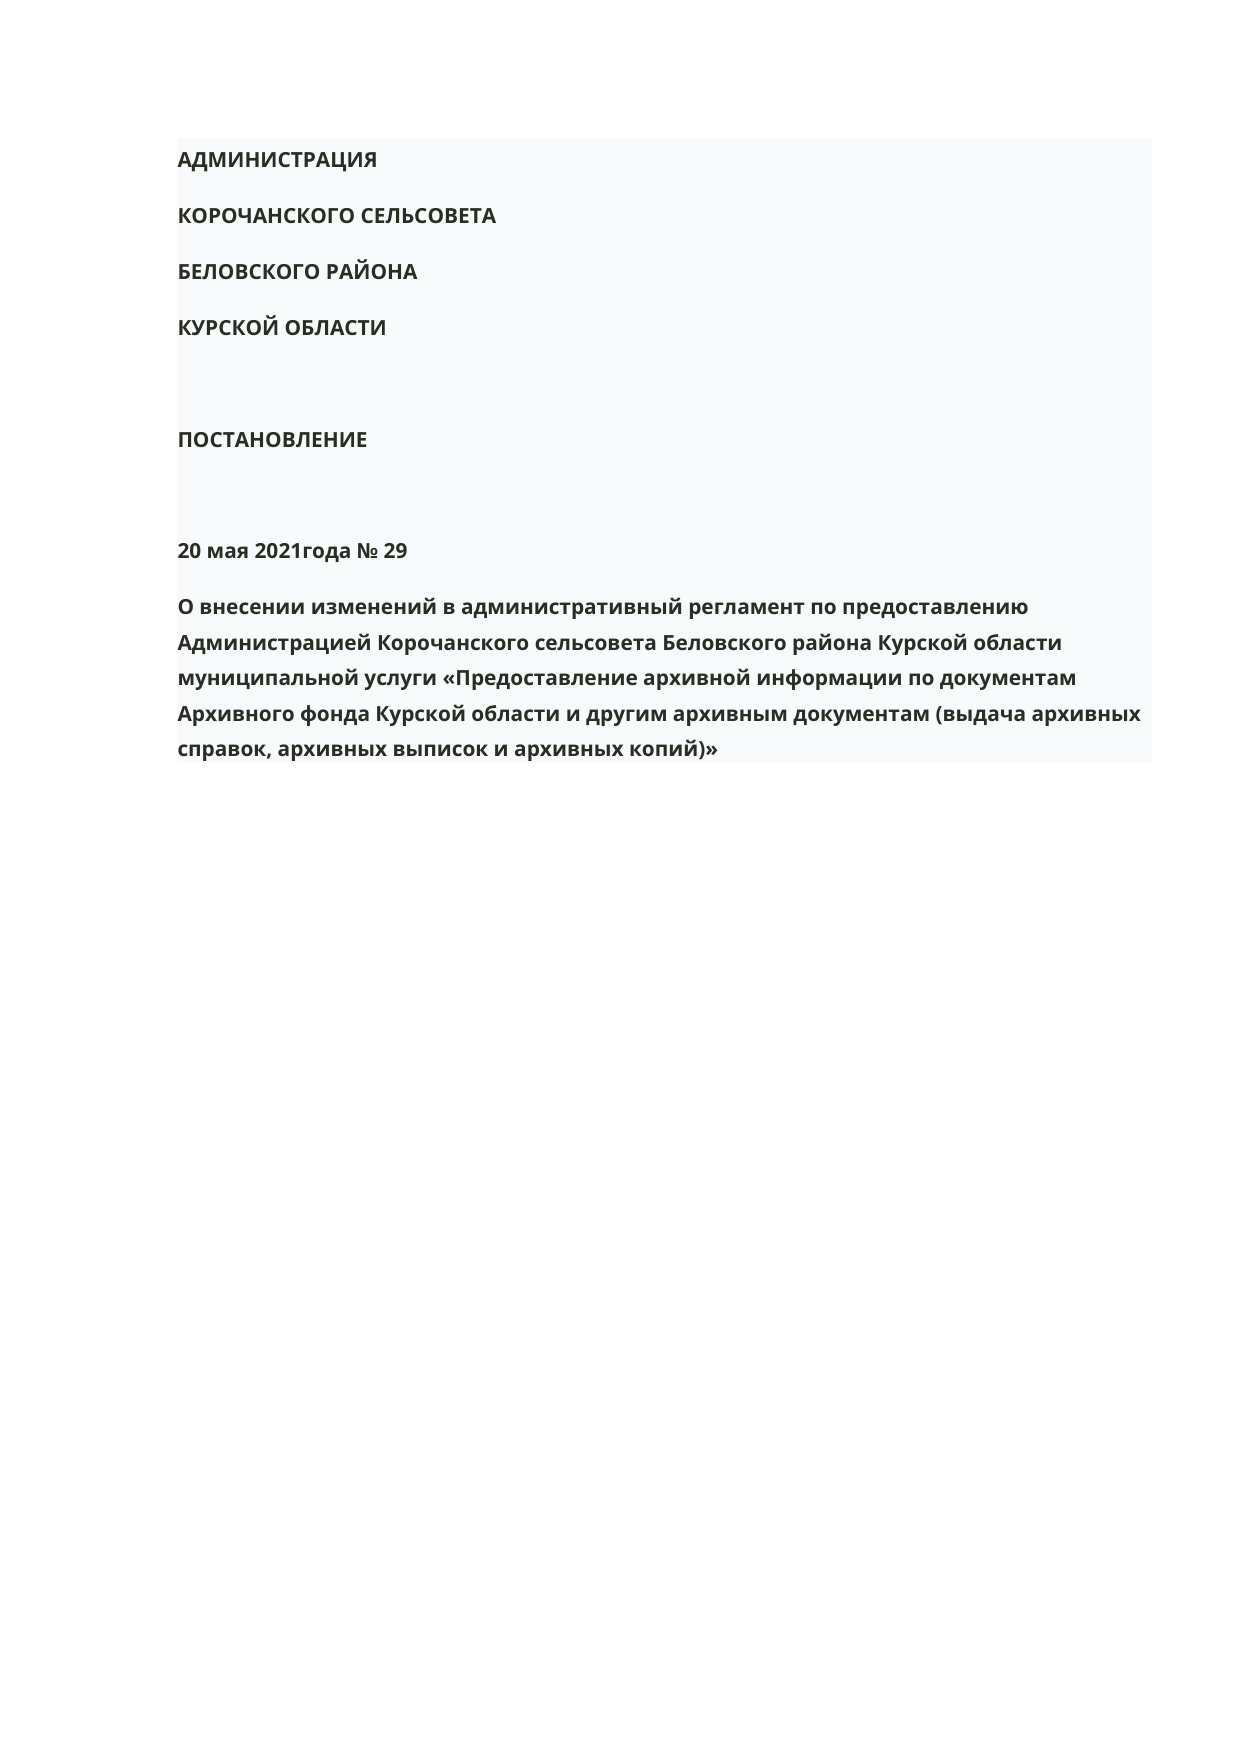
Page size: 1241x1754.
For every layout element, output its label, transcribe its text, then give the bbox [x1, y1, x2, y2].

text ПОСТАНОВЛЕНИЕ [177, 418, 1152, 453]
text АДМИНИСТРАЦИЯ [177, 138, 1152, 174]
text КОРОЧАНСКОГО СЕЛЬСОВЕТА [177, 194, 1152, 230]
text БЕЛОВСКОГО РАЙОНА [177, 250, 1152, 286]
text О внесении изменений в административный регламент по предоставлению Администрацией Корочанского сельсовета Беловского района Курской области муниципальной услуги «Предоставление архивной информации по документам Архивного фонда Курской области и другим архивным документам (выдача архивных справок, архивных выписок и архивных копий)» [177, 585, 1152, 763]
text 20 мая 2021года № 29 [177, 529, 1152, 565]
text КУРСКОЙ ОБЛАСТИ [177, 306, 1152, 341]
